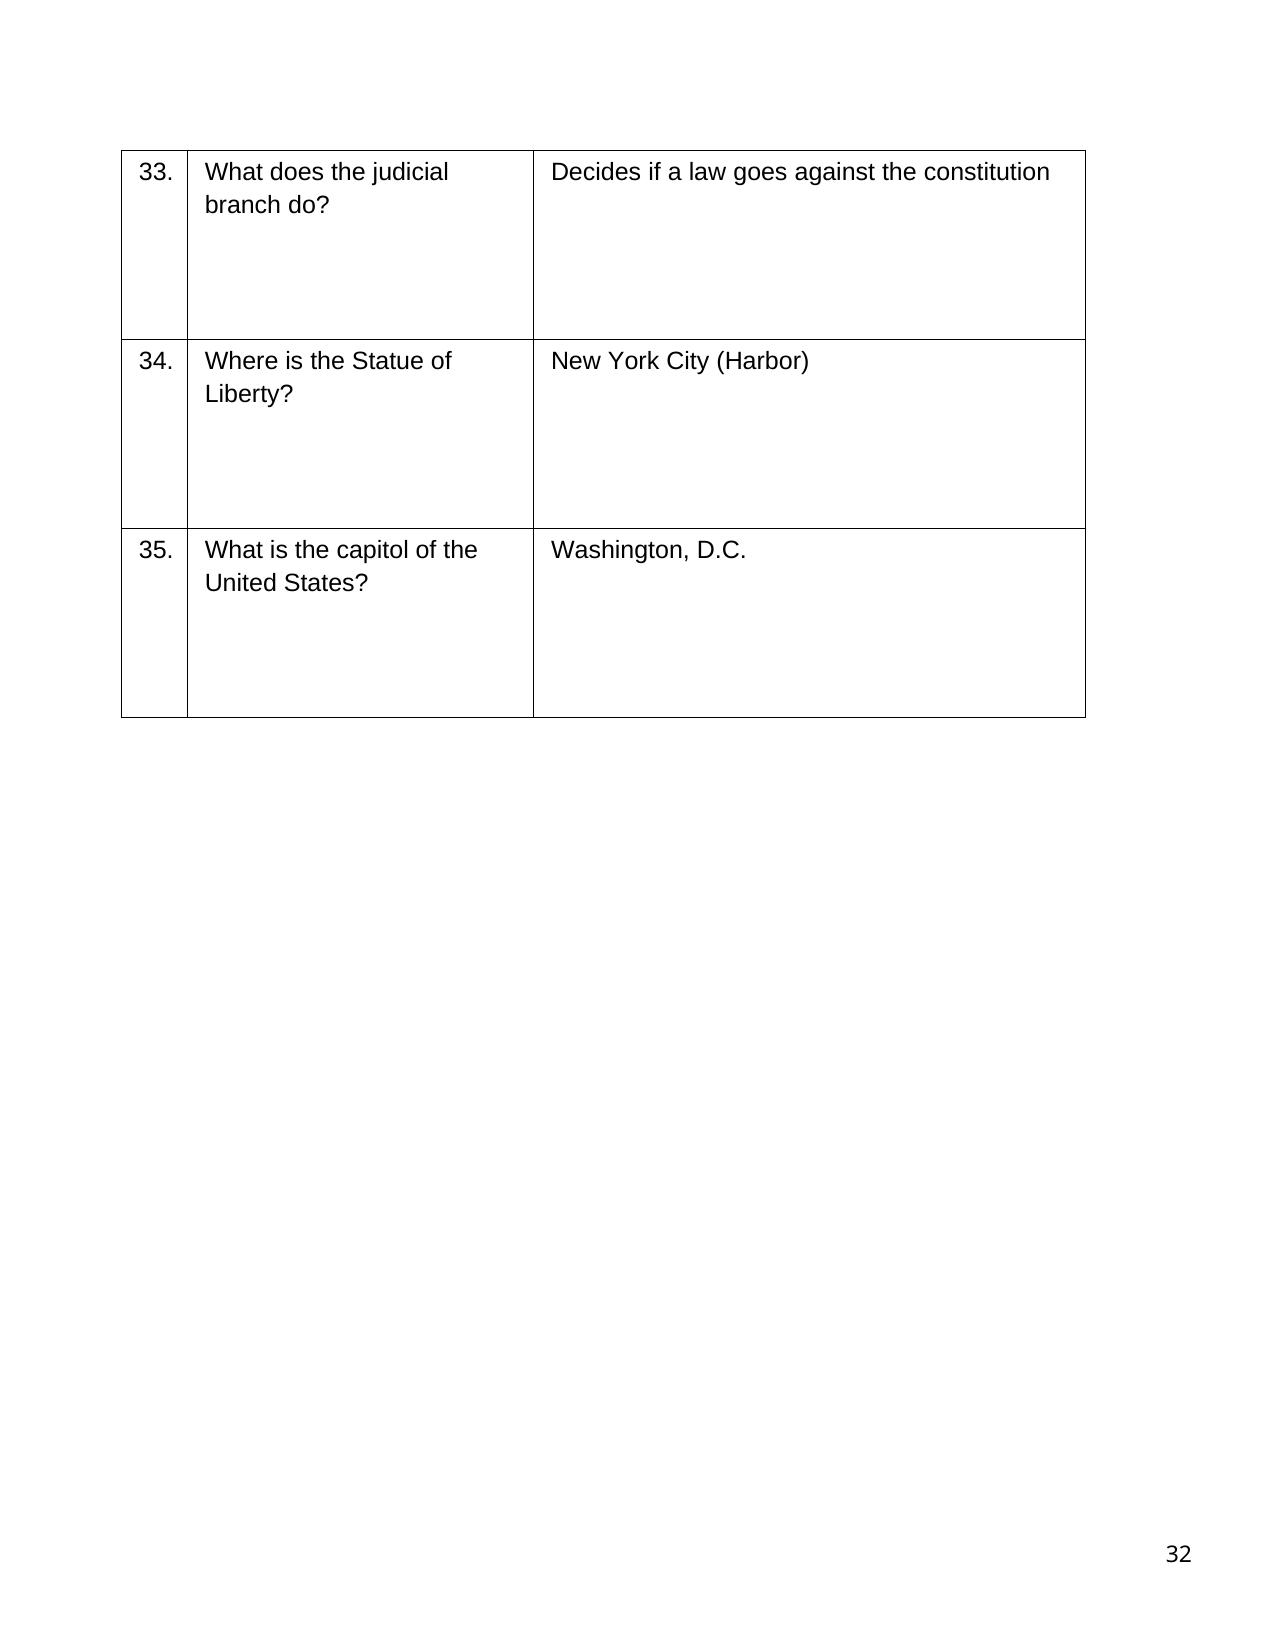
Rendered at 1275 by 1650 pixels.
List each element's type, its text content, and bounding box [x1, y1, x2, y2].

table_cell Where is the Statue of Liberty? [188, 340, 533, 528]
table_cell Washington, D.C. [534, 529, 1085, 717]
table_header Decides if a law goes against the constitution [534, 151, 1085, 339]
table_cell 34. [122, 340, 187, 528]
table_header What does the judicial branch do? [188, 151, 533, 339]
table_cell New York City (Harbor) [534, 340, 1085, 528]
table_header 33. [122, 151, 187, 339]
table_cell What is the capitol of the United States? [188, 529, 533, 717]
table_cell 35. [122, 529, 187, 717]
